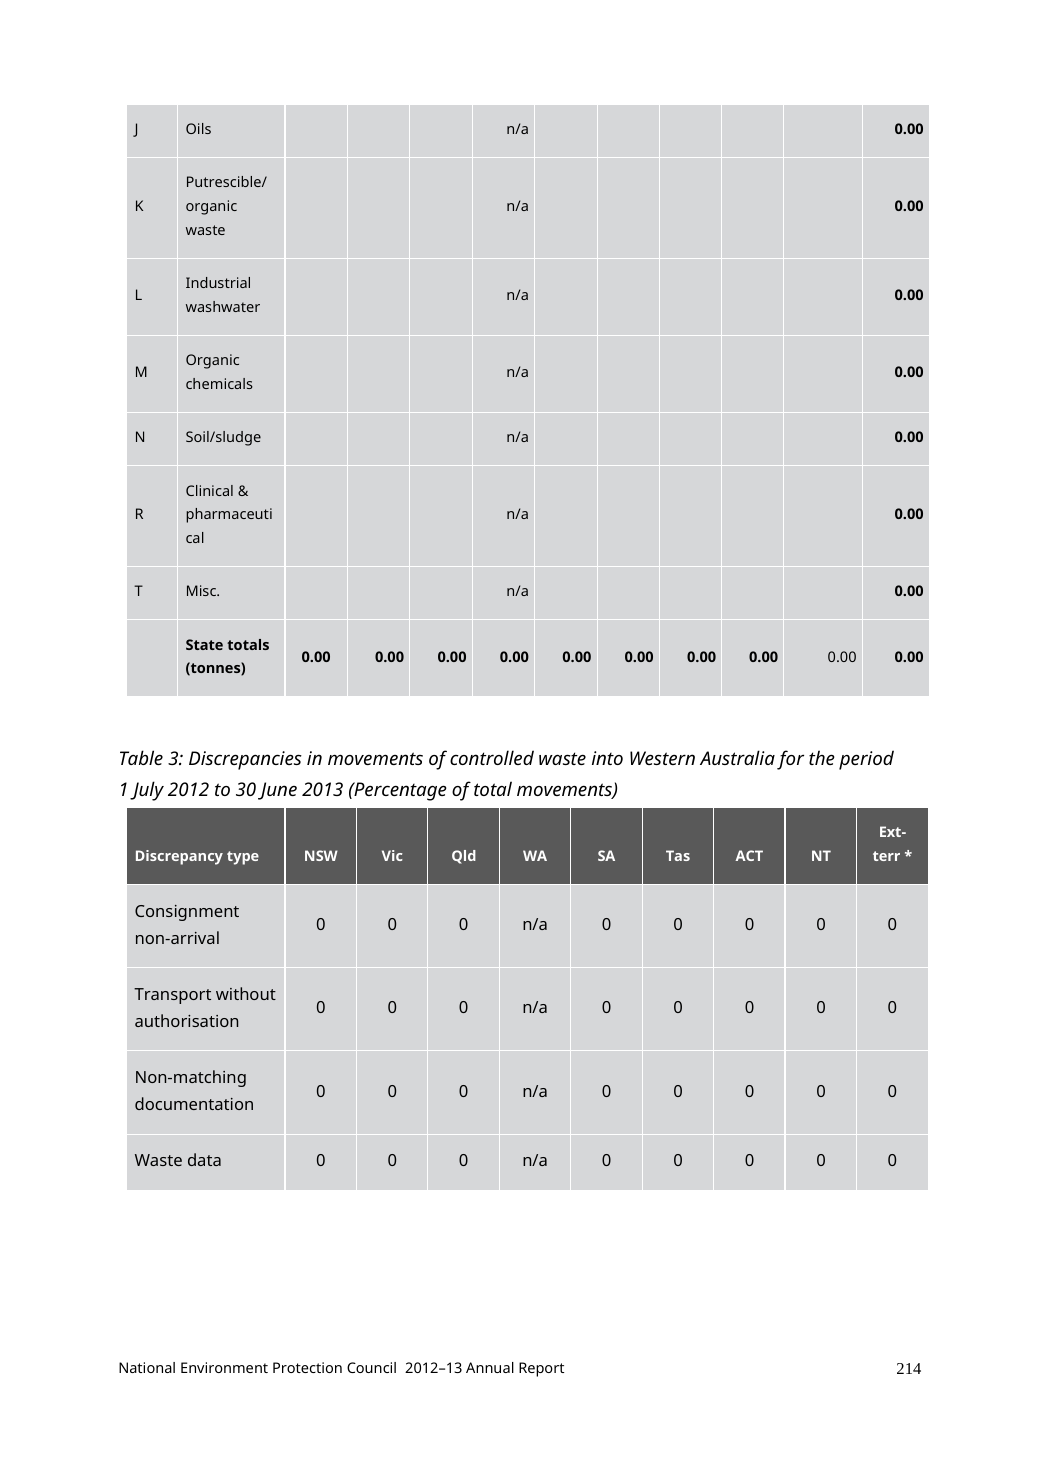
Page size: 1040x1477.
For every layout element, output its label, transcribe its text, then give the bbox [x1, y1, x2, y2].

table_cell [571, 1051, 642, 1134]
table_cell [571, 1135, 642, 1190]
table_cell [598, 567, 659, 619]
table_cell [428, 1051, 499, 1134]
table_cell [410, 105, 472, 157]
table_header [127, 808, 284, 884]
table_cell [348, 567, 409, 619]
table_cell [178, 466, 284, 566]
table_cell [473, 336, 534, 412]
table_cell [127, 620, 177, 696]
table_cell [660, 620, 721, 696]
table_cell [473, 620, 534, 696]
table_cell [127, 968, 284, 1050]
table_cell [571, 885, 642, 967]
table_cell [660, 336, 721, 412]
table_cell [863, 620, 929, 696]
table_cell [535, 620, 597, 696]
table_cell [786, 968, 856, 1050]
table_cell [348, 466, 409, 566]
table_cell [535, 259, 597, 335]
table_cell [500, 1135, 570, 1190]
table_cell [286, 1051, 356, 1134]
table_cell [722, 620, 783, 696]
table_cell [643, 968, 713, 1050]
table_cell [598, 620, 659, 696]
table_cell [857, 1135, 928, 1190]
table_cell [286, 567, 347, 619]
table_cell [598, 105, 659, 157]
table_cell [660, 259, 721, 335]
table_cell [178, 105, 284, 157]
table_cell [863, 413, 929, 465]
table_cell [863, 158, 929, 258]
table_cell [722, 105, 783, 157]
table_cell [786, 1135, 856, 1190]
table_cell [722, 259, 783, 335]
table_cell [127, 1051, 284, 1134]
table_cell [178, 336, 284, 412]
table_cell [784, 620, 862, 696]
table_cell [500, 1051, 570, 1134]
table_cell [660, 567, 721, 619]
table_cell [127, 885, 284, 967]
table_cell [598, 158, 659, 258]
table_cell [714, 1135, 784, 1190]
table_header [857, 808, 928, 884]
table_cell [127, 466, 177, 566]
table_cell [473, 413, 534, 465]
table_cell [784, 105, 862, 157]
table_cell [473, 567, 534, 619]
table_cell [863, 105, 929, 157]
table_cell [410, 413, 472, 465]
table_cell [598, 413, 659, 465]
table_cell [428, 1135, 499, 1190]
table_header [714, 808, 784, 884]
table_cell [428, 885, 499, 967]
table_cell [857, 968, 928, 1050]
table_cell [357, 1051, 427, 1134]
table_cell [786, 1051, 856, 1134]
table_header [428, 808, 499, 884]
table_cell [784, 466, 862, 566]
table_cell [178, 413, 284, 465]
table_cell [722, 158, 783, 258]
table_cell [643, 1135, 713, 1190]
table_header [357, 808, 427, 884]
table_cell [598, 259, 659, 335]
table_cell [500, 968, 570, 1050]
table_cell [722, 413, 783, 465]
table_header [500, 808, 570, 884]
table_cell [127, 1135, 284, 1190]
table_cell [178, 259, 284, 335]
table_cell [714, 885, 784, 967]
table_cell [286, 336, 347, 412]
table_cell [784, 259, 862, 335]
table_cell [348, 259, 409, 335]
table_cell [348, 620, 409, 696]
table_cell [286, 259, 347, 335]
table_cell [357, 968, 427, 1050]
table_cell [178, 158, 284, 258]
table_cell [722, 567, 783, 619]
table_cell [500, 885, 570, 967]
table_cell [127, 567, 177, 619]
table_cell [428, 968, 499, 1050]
subtitle Table 3: Discrepancies in movements of controlled waste into Western Australia for the period 1 July 2012 to 30 June 2013 (Percentage of total movements) [118, 746, 921, 802]
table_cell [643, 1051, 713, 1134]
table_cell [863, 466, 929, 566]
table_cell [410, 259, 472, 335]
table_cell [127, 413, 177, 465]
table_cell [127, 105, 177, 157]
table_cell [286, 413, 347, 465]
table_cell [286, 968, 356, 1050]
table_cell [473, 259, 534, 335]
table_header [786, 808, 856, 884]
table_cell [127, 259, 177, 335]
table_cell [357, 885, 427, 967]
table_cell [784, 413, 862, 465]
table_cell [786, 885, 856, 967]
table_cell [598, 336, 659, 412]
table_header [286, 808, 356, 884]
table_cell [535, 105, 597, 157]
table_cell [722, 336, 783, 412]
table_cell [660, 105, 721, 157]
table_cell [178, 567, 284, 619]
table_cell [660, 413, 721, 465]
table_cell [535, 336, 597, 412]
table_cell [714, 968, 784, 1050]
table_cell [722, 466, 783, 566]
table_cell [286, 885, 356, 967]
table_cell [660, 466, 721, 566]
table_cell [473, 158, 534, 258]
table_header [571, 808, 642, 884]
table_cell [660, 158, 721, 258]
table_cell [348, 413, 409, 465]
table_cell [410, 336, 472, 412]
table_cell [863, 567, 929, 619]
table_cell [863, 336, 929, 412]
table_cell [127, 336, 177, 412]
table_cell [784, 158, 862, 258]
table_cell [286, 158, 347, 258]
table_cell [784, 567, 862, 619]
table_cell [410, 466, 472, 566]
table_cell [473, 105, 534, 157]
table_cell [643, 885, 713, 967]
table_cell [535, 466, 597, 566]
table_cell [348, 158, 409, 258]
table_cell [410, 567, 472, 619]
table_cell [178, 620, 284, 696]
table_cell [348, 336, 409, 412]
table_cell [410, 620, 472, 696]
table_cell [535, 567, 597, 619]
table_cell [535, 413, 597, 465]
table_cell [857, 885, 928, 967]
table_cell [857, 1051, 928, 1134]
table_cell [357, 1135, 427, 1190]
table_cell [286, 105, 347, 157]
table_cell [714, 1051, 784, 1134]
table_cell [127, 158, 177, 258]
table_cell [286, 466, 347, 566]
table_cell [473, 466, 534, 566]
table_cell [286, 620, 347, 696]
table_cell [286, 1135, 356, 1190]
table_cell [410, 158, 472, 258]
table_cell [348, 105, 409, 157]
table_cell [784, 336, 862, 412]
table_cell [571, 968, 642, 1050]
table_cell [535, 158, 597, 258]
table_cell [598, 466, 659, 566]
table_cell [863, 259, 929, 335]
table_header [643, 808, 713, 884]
